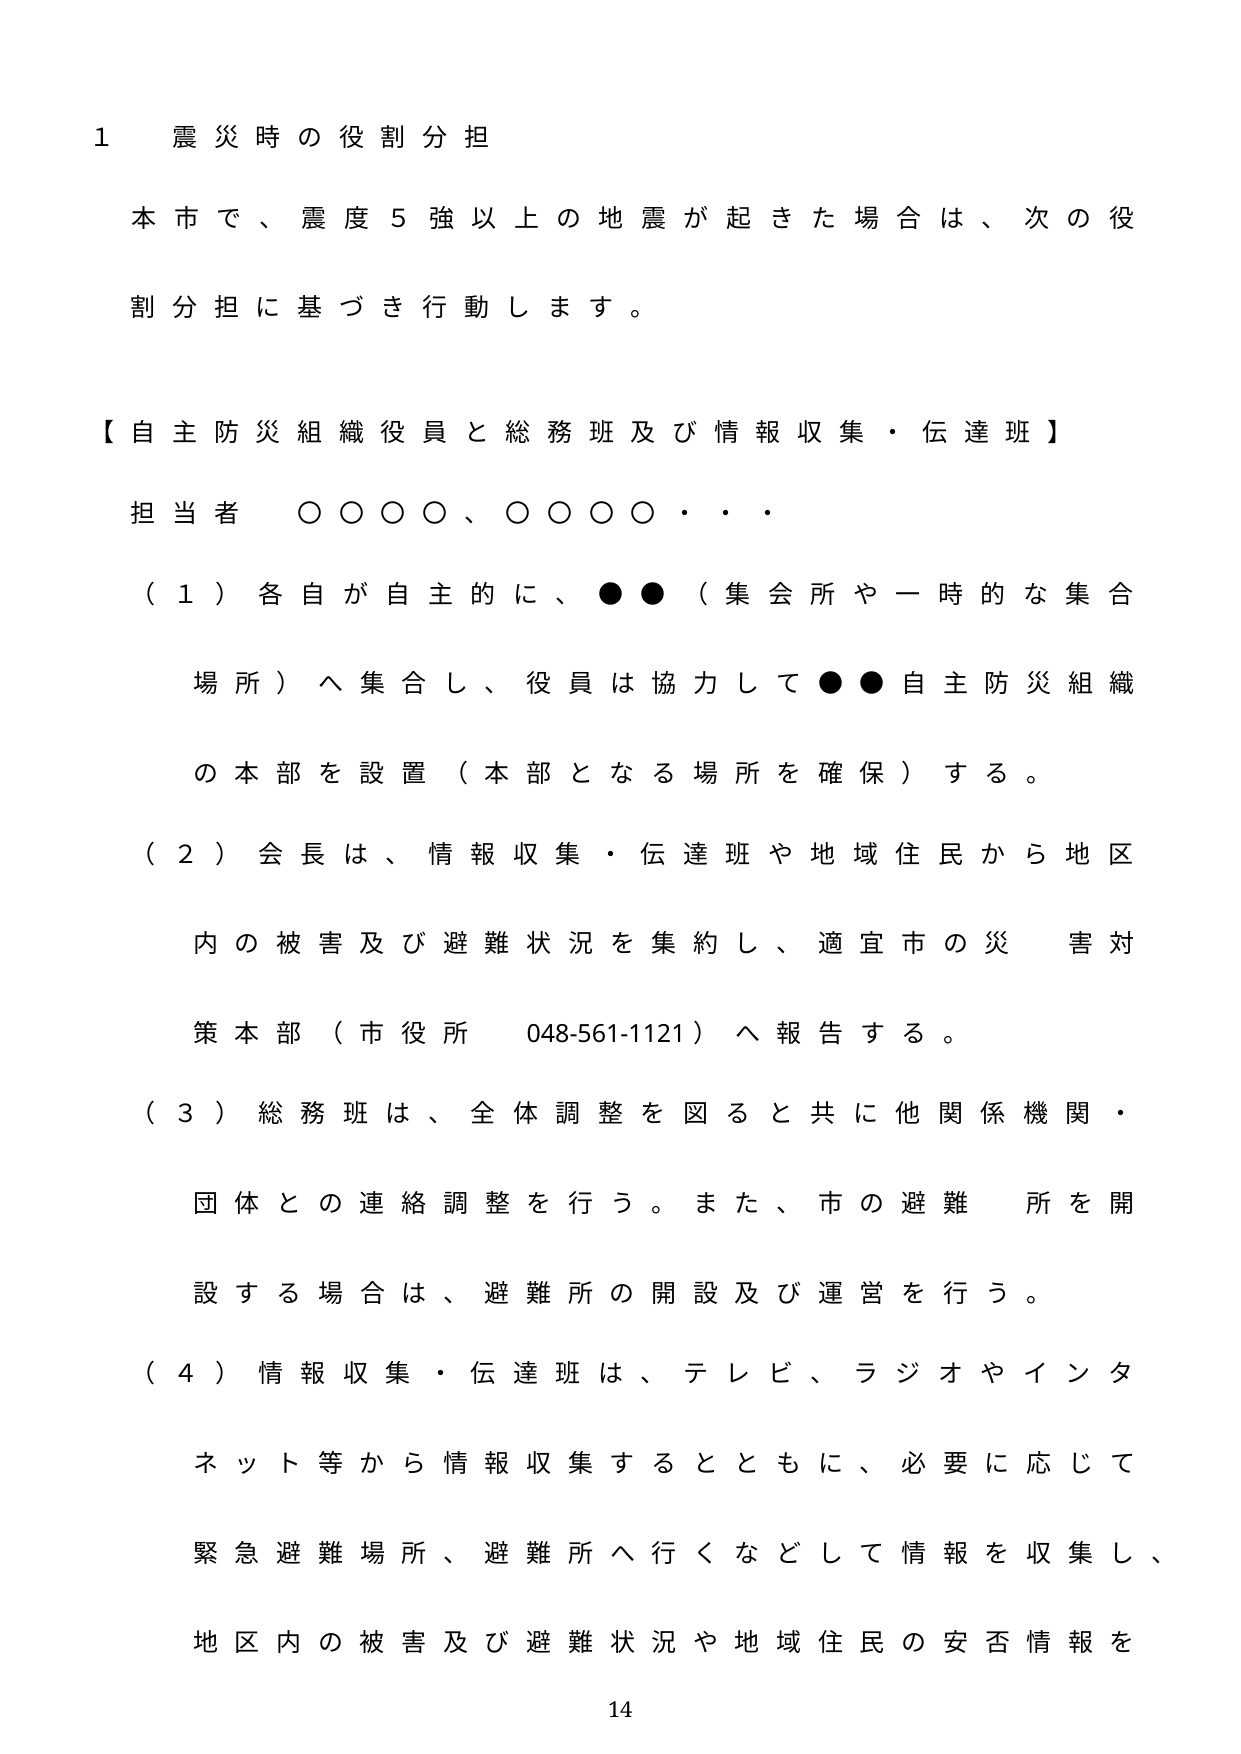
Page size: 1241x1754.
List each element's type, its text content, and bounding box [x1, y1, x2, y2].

text １ 震災時の役割分担 [89, 100, 1151, 171]
text （２）会長は、情報収集・伝達班や地域住民から地区内の被害及び避難状況を集約し、適宜市の災 害対策本部（市役所 048-561-1121）へ報告する。 [110, 816, 1151, 1067]
text 本市で、震度５強以上の地震が起きた場合は、次の役割分担に基づき行動します。 [89, 180, 1151, 342]
text 担当者 〇〇〇〇、〇〇〇〇・・・ [89, 476, 1151, 547]
text 【自主防災組織役員と総務班及び情報収集・伝達班】 [89, 395, 1151, 467]
text （１）各自が自主的に、●●（集会所や一時的な集合場所）へ集合し、役員は協力して●●自主防災組織の本部を設置（本部となる場所を確保）する。 [110, 556, 1151, 807]
text （３）総務班は、全体調整を図ると共に他関係機関・団体との連絡調整を行う。また、市の避難 所を開設する場合は、避難所の開設及び運営を行う。 [110, 1076, 1151, 1327]
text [110, 1336, 1151, 1677]
